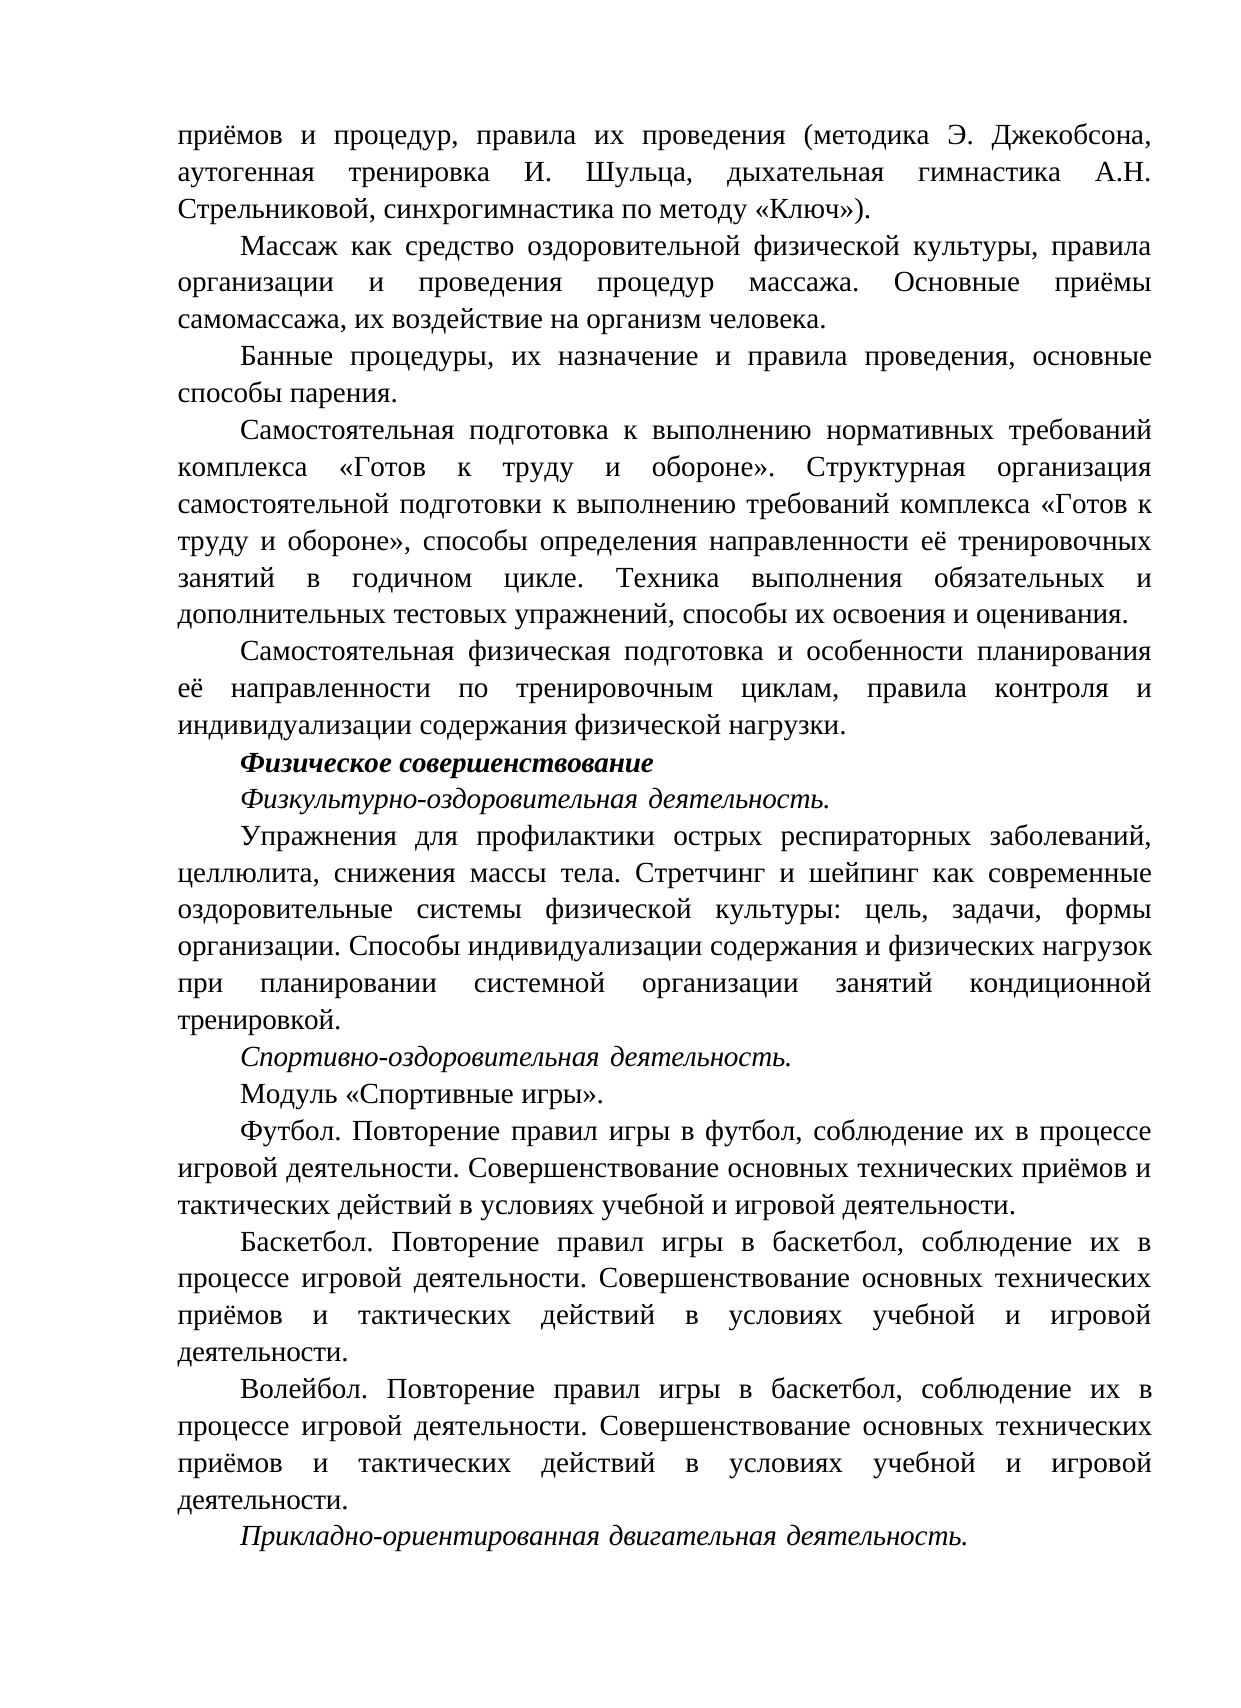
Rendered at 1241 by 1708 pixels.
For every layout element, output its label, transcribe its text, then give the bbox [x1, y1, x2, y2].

text Физкультурно-оздоровительная деятельность. [240, 781, 1201, 814]
text Модуль «Спортивные игры». [240, 1076, 1201, 1109]
text Массаж как средство оздоровительной физической культуры, правила организации и проведения процедур массажа. Основные приёмы самомассажа, их воздействие на организм человека. [177, 228, 1152, 335]
text Баскетбол. Повторение правил игры в баскетбол, соблюдение их в процессе игровой деятельности. Совершенствование основных технических приёмов и тактических действий в условиях учебной и игровой деятельности. [177, 1224, 1151, 1368]
text Банные процедуры, их назначение и правила проведения, основные способы парения. [177, 338, 1152, 409]
subtitle Физическое совершенствование [240, 745, 1201, 778]
text Футбол. Повторение правил игры в футбол, соблюдение их в процессе игровой деятельности. Совершенствование основных технических приёмов и тактических действий в условиях учебной и игровой деятельности. [177, 1113, 1151, 1220]
text приёмов и процедур, правила их проведения (методика Э. Джекобсона, аутогенная тренировка И. Шульца, дыхательная гимнастика А.Н. Стрельниковой, синхрогимнастика по методу «Ключ»). [177, 117, 1151, 224]
text Самостоятельная физическая подготовка и особенности планирования её направленности по тренировочным циклам, правила контроля и индивидуализации содержания физической нагрузки. [177, 633, 1152, 741]
text Волейбол. Повторение правил игры в баскетбол, соблюдение их в процессе игровой деятельности. Совершенствование основных технических приёмов и тактических действий в условиях учебной и игровой деятельности. [177, 1371, 1152, 1515]
text Прикладно-ориентированная двигательная деятельность. [240, 1519, 1201, 1552]
text Упражнения для профилактики острых респираторных заболеваний, целлюлита, снижения массы тела. Стретчинг и шейпинг как современные оздоровительные системы физической культуры: цель, задачи, формы организации. Способы индивидуализации содержания и физических нагрузок при планировании системной организации занятий кондиционной тренировкой. [177, 818, 1152, 1036]
text Спортивно-оздоровительная деятельность. [240, 1039, 1201, 1073]
text Самостоятельная подготовка к выполнению нормативных требований комплекса «Готов к труду и обороне». Структурная организация самостоятельной подготовки к выполнению требований комплекса «Готов к труду и обороне», способы определения направленности её тренировочных занятий в годичном цикле. Техника выполнения обязательных и дополнительных тестовых упражнений, способы их освоения и оценивания. [177, 412, 1152, 630]
